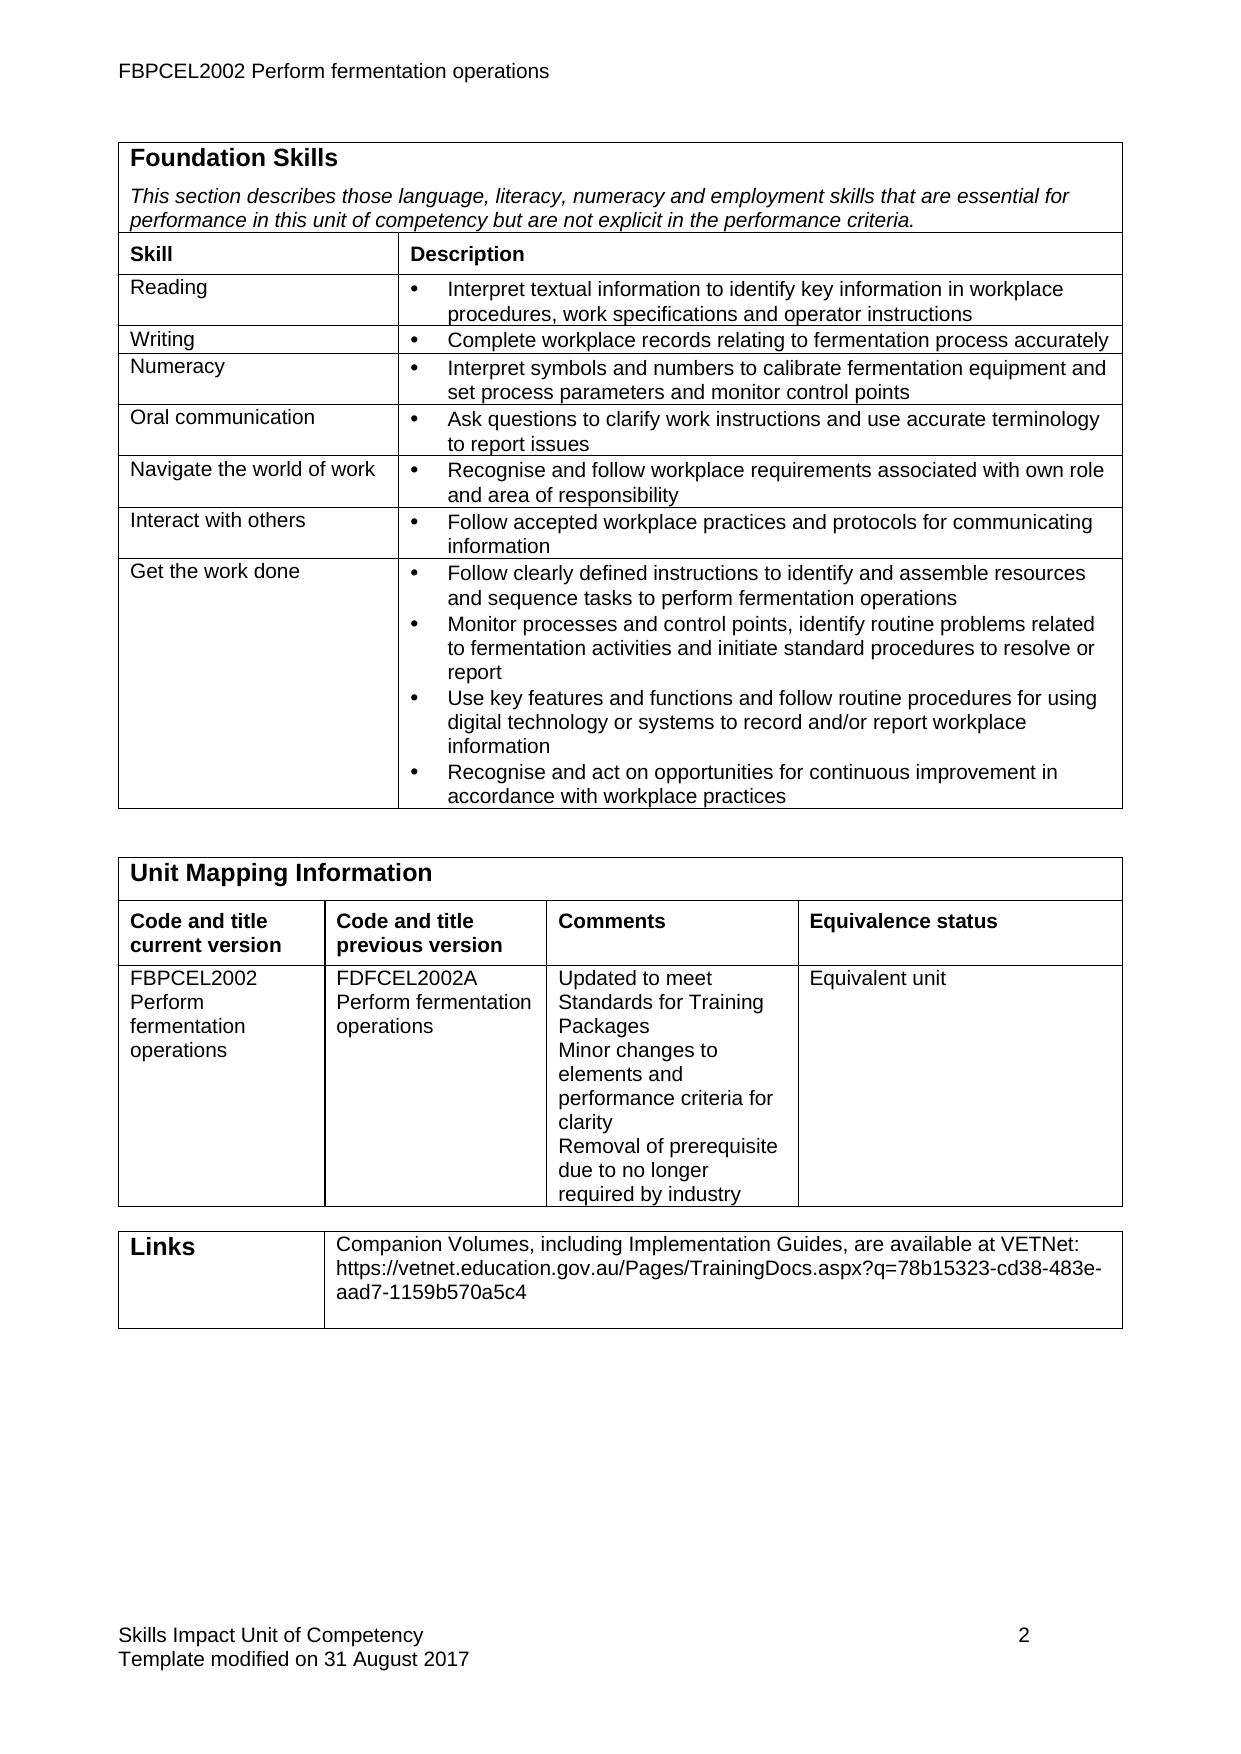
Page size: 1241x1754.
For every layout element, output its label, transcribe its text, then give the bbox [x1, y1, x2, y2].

table_header Companion Volumes, including Implementation Guides, are available at VETNet: https://vetnet.education.gov.au/Pages/TrainingDocs.aspx?q=78b15323-cd38-483e-aad7-1159b570a5c4 [325, 1232, 1122, 1328]
table_cell Get the work done [119, 559, 398, 808]
table_header Foundation Skills This section describes those language, literacy, numeracy and employment skills that are essential for performance in this unit of competency but are not explicit in the performance criteria. [119, 143, 1122, 232]
table_cell Description [399, 233, 1122, 274]
table_cell Ask questions to clarify work instructions and use accurate terminology to report issues [399, 405, 1122, 455]
table_cell Equivalent unit [799, 966, 1122, 1206]
table_cell Follow accepted workplace practices and protocols for communicating information [399, 508, 1122, 558]
table_cell Recognise and follow workplace requirements associated with own role and area of responsibility [399, 456, 1122, 507]
table_cell Interpret textual information to identify key information in workplace procedures, work specifications and operator instructions [399, 275, 1122, 325]
table_cell Complete workplace records relating to fermentation process accurately [399, 326, 1122, 353]
table_cell Reading [119, 275, 398, 325]
table_cell Code and title current version [119, 901, 324, 965]
table_cell Interpret symbols and numbers to calibrate fermentation equipment and set process parameters and monitor control points [399, 354, 1122, 404]
table_cell Interact with others [119, 508, 398, 558]
table_cell Numeracy [119, 354, 398, 404]
table_cell Code and title previous version [326, 901, 546, 965]
table_cell Oral communication [119, 405, 398, 455]
table_header Unit Mapping Information [119, 858, 1122, 899]
table_cell Follow clearly defined instructions to identify and assemble resources and sequence tasks to perform fermentation operations Monitor processes and control points, identify routine problems related to fermentation activities and initiate standard procedures to resolve or report Use key features and functions and follow routine procedures for using digital technology or systems to record and/or report workplace information Recognise and act on opportunities for continuous improvement in accordance with workplace practices [399, 559, 1122, 808]
table_cell FDFCEL2002A Perform fermentation operations [326, 966, 546, 1206]
table_cell Skill [119, 233, 398, 274]
table_cell Navigate the world of work [119, 456, 398, 507]
table_cell FBPCEL2002 Perform fermentation operations [119, 966, 324, 1206]
table_cell Writing [119, 326, 398, 353]
table_header Links [119, 1232, 324, 1328]
table_cell Comments [547, 901, 798, 965]
table_cell Equivalence status [799, 901, 1122, 965]
table_cell Updated to meet Standards for Training Packages Minor changes to elements and performance criteria for clarity Removal of prerequisite due to no longer required by industry [547, 966, 798, 1206]
